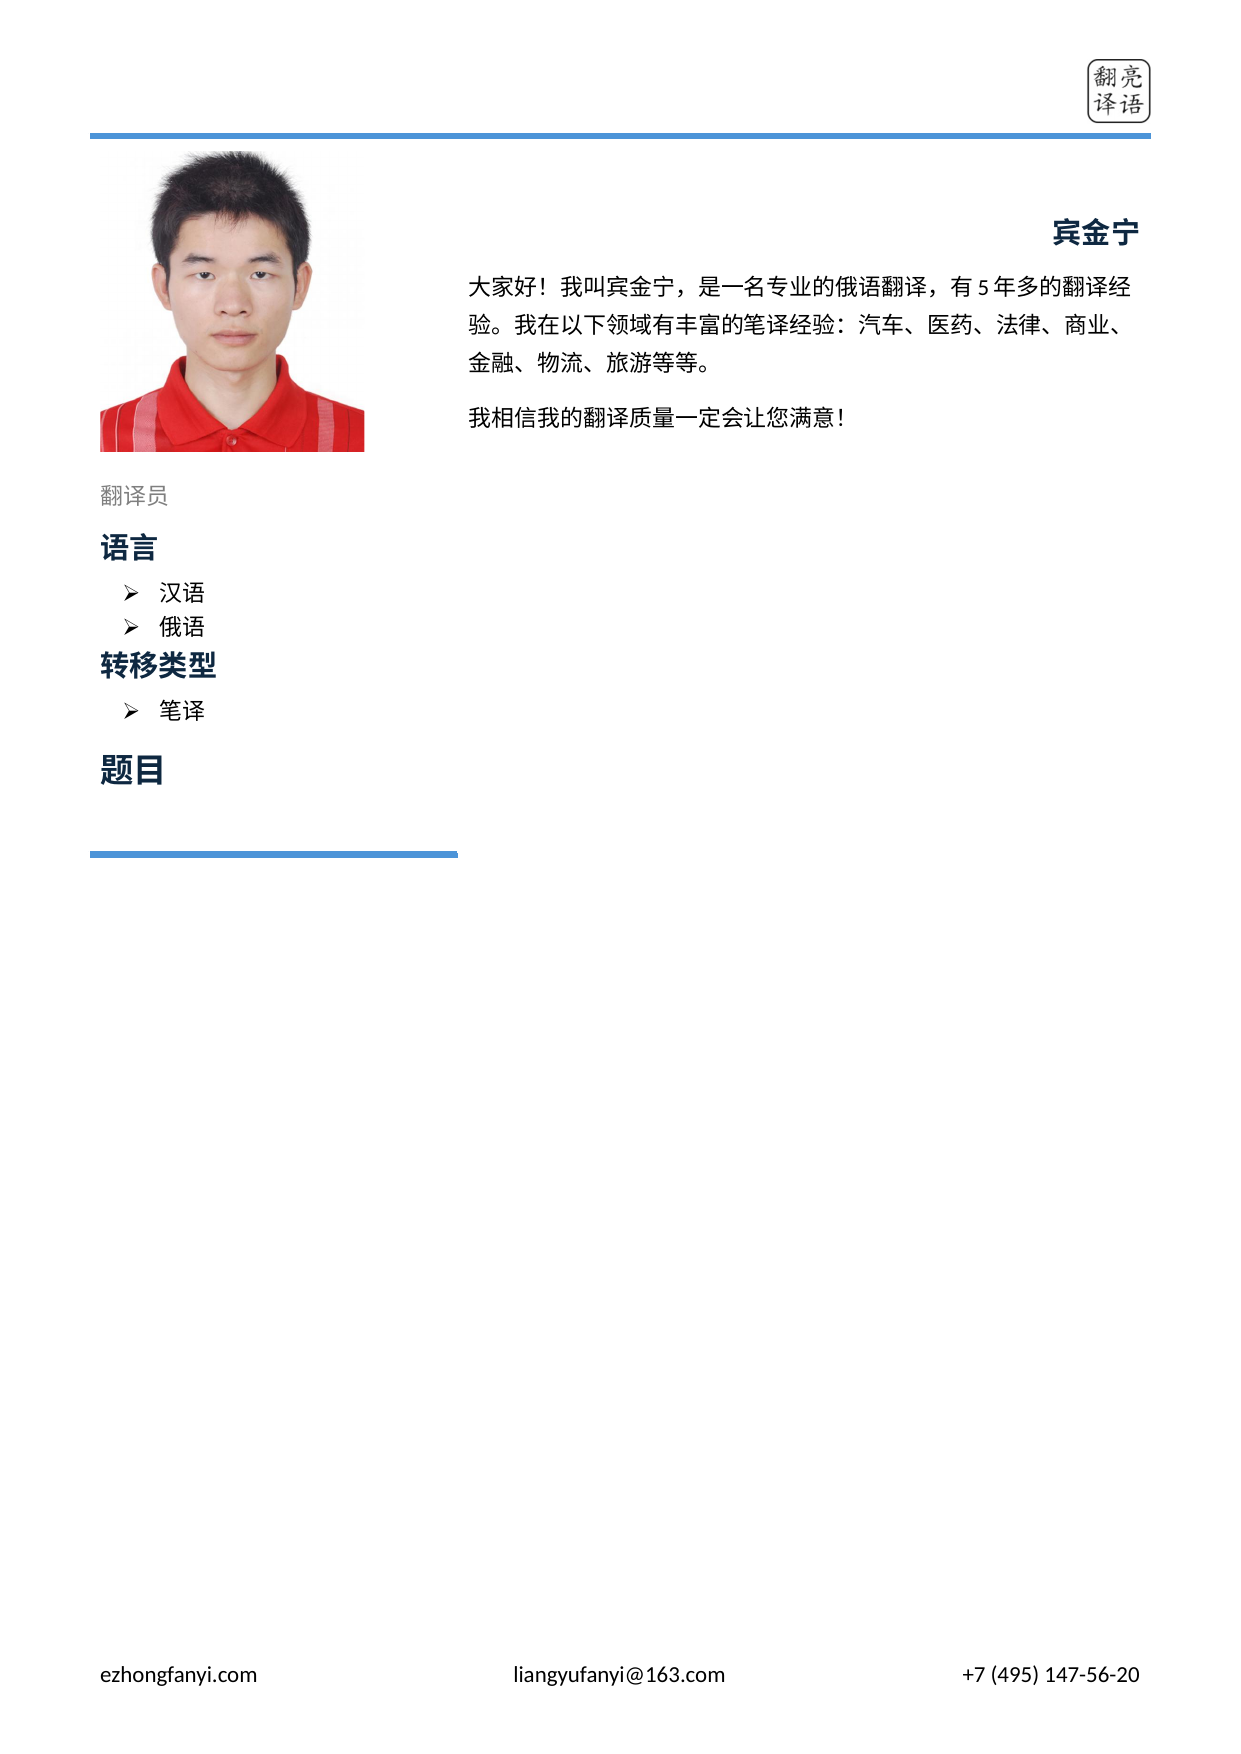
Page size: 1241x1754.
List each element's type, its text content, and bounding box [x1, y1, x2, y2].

table_header [90, 139, 457, 464]
table_header 宾金宁 大家好！我叫宾金宁，是一名专业的俄语翻译，有5年多的翻译经验。我在以下领域有丰富的笔译经验：汽车、医药、法律、商业、金融、物流、旅游等等。 我相信我的翻译质量一定会让您满意！ [458, 139, 1151, 851]
table_cell 翻译员 [90, 465, 457, 523]
table_cell 转移类型 笔译 [90, 643, 457, 726]
picture [100, 151, 365, 452]
table_cell 题目 [90, 728, 457, 851]
picture [781, 59, 1152, 124]
table_cell 语言 汉语 俄语 [90, 525, 457, 642]
